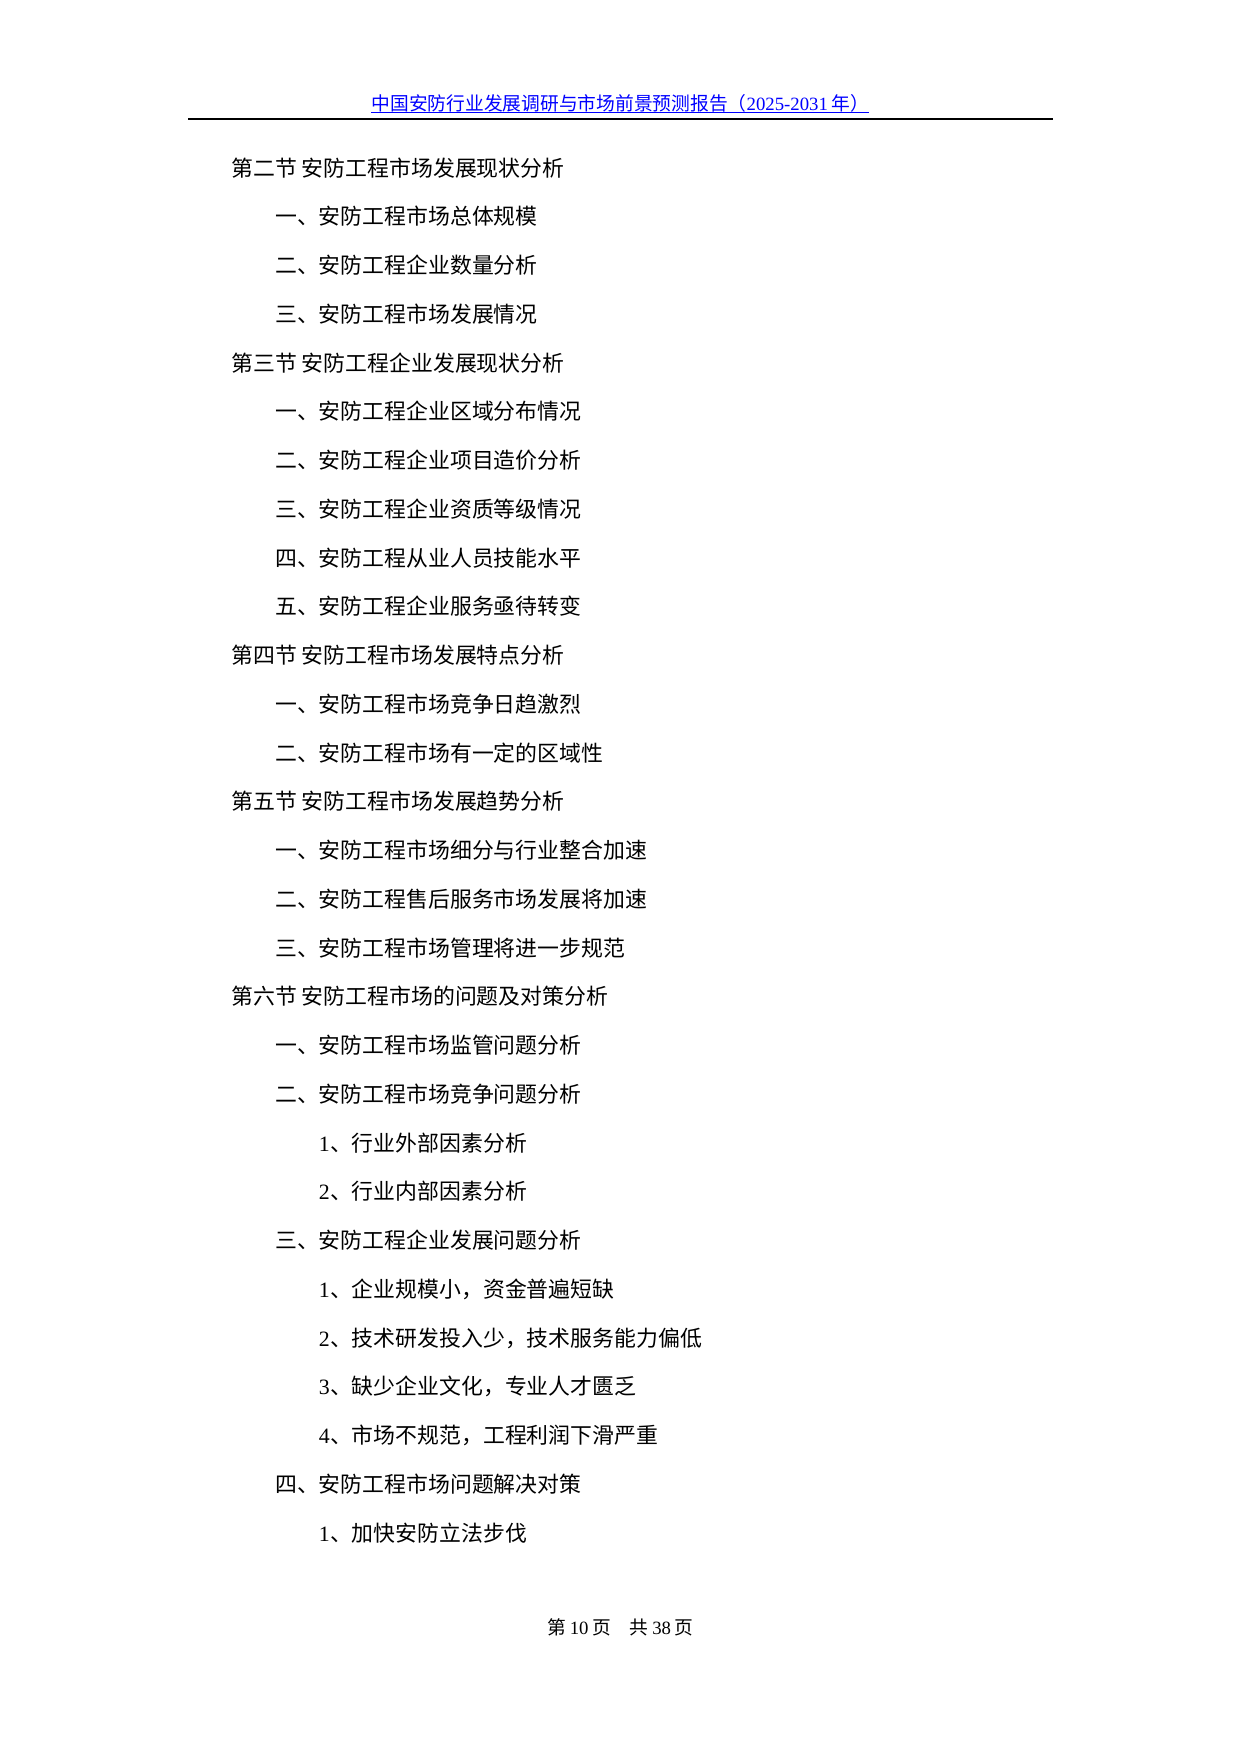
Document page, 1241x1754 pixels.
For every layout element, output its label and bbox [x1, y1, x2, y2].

text [187, 150, 1053, 1548]
